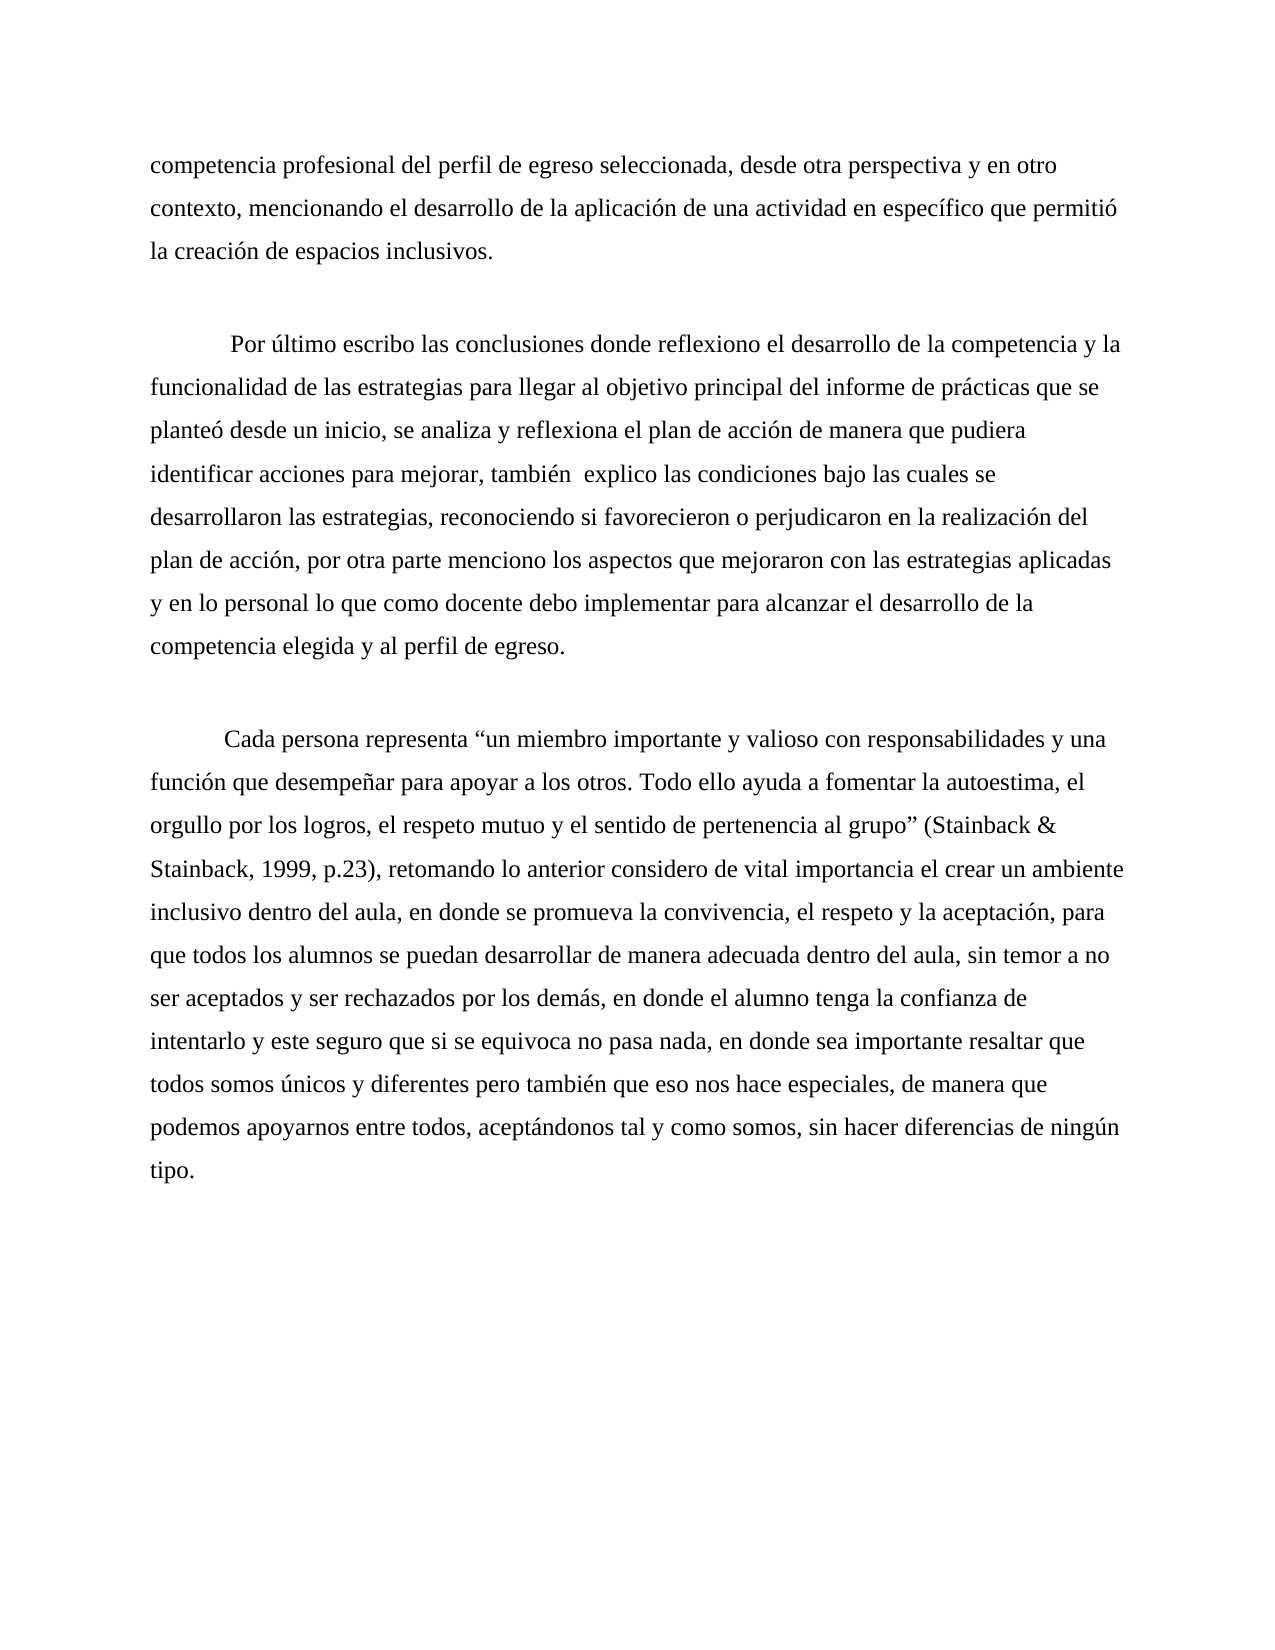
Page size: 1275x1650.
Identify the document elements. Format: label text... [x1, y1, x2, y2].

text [150, 150, 1125, 265]
text Por último escribo las conclusiones donde reflexiono el desarrollo de la competencia y la funcionalidad de las estrategias para llegar al objetivo principal del informe de prácticas que se planteó desde un inicio, se analiza y reflexiona el plan de acción de manera que pudiera identificar acciones para mejorar, también explico las condiciones bajo las cuales se desarrollaron las estrategias, reconociendo si favorecieron o perjudicaron en la realización del plan de acción, por otra parte menciono los aspectos que mejoraron con las estrategias aplicadas y en lo personal lo que como docente debo implementar para alcanzar el desarrollo de la competencia elegida y al perfil de egreso. [150, 329, 1125, 660]
text Cada persona representa “un miembro importante y valioso con responsabilidades y una función que desempeñar para apoyar a los otros. Todo ello ayuda a fomentar la autoestima, el orgullo por los logros, el respeto mutuo y el sentido de pertenencia al grupo” (Stainback & Stainback, 1999, p.23), retomando lo anterior considero de vital importancia el crear un ambiente inclusivo dentro del aula, en donde se promueva la convivencia, el respeto y la aceptación, para que todos los alumnos se puedan desarrollar de manera adecuada dentro del aula, sin temor a no ser aceptados y ser rechazados por los demás, en donde el alumno tenga la confianza de intentarlo y este seguro que si se equivoca no pasa nada, en donde sea importante resaltar que todos somos únicos y diferentes pero también que eso nos hace especiales, de manera que podemos apoyarnos entre todos, aceptándonos tal y como somos, sin hacer diferencias de ningún tipo. [150, 724, 1125, 1184]
